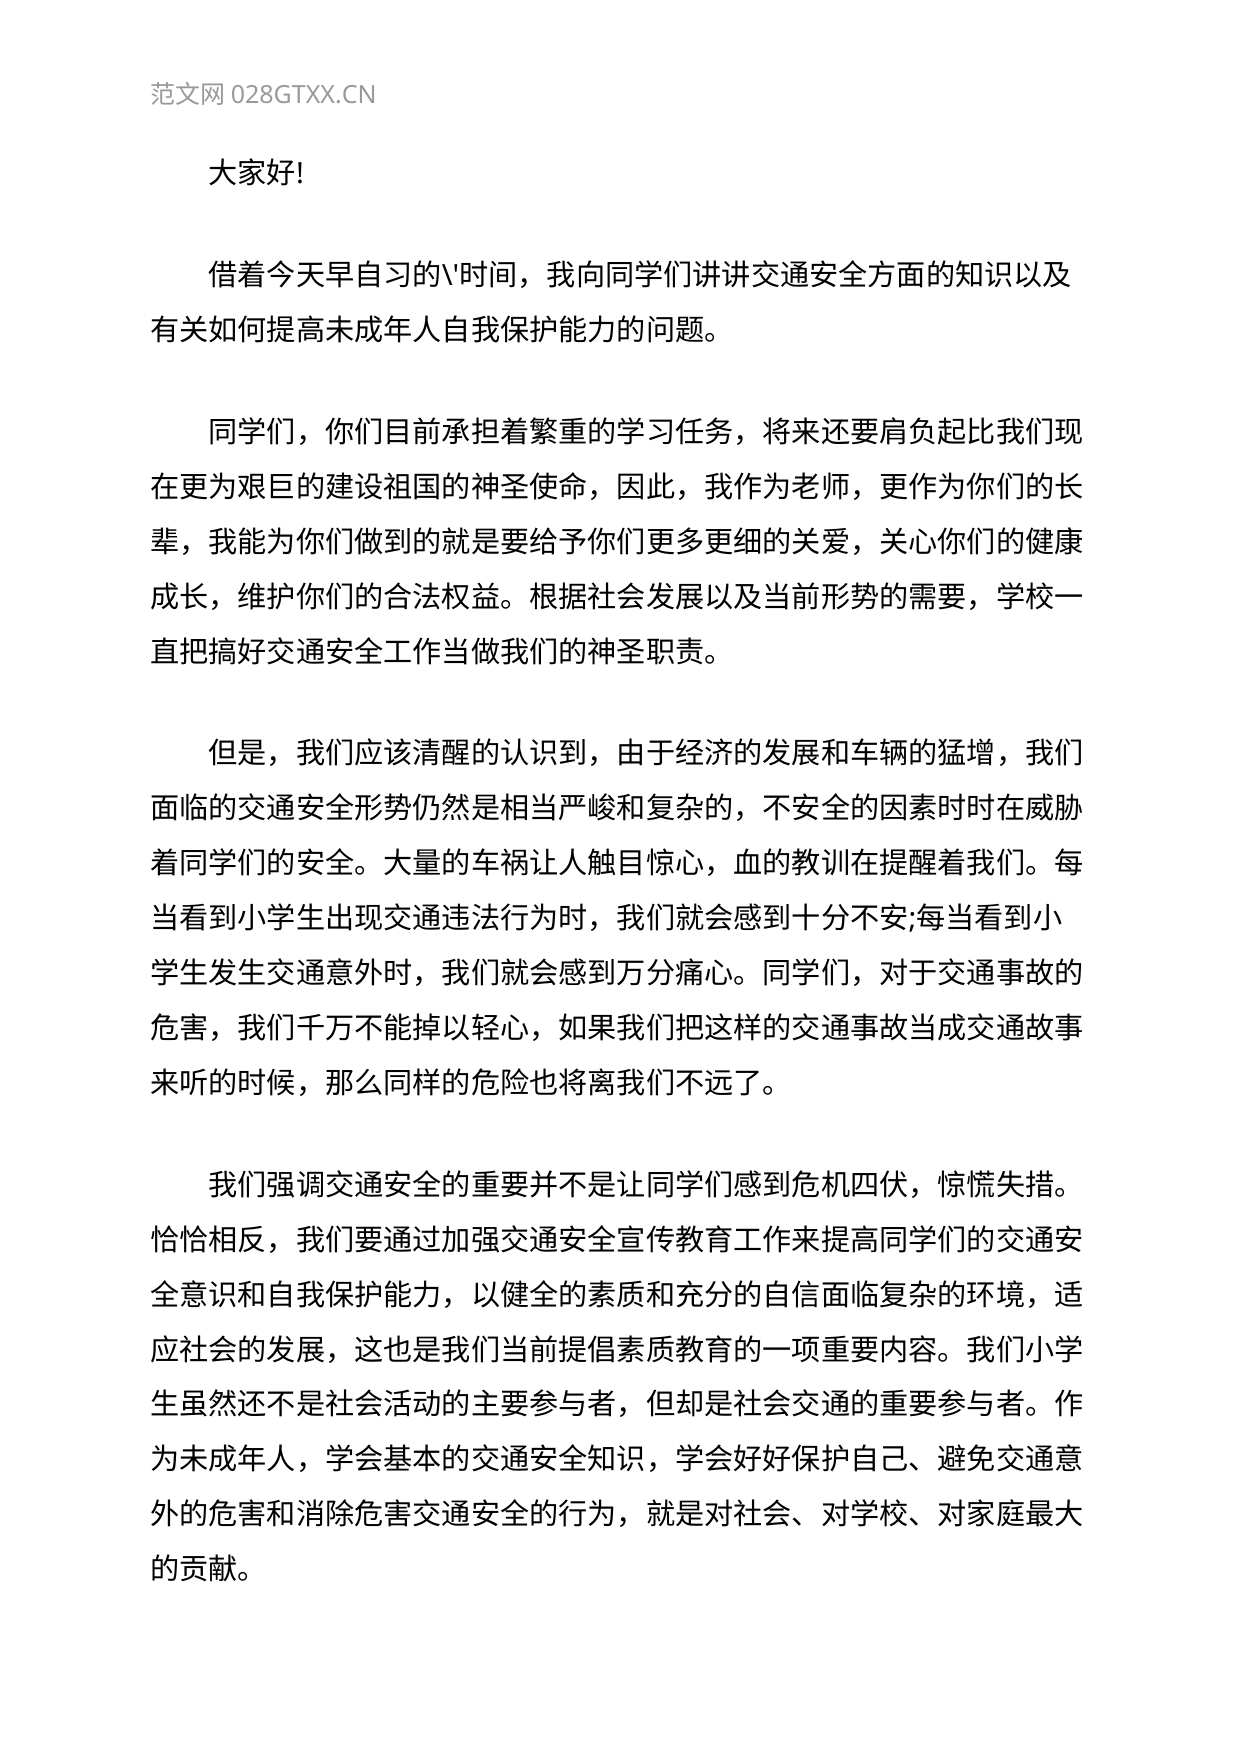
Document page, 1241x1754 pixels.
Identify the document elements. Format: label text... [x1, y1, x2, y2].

text 大家好! [150, 150, 1090, 192]
text 同学们，你们目前承担着繁重的学习任务，将来还要肩负起比我们现在更为艰巨的建设祖国的神圣使命，因此，我作为老师，更作为你们的长辈，我能为你们做到的就是要给予你们更多更细的关爱，关心你们的健康成长，维护你们的合法权益。根据社会发展以及当前形势的需要，学校一直把搞好交通安全工作当做我们的神圣职责。 [150, 409, 1090, 671]
text 我们强调交通安全的重要并不是让同学们感到危机四伏，惊慌失措。恰恰相反，我们要通过加强交通安全宣传教育工作来提高同学们的交通安全意识和自我保护能力，以健全的素质和充分的自信面临复杂的环境，适应社会的发展，这也是我们当前提倡素质教育的一项重要内容。我们小学生虽然还不是社会活动的主要参与者，但却是社会交通的重要参与者。作为未成年人，学会基本的交通安全知识，学会好好保护自己、避免交通意外的危害和消除危害交通安全的行为，就是对社会、对学校、对家庭最大的贡献。 [150, 1161, 1090, 1588]
text 但是，我们应该清醒的认识到，由于经济的发展和车辆的猛增，我们面临的交通安全形势仍然是相当严峻和复杂的，不安全的因素时时在威胁着同学们的安全。大量的车祸让人触目惊心，血的教训在提醒着我们。每当看到小学生出现交通违法行为时，我们就会感到十分不安;每当看到小学生发生交通意外时，我们就会感到万分痛心。同学们，对于交通事故的危害，我们千万不能掉以轻心，如果我们把这样的交通事故当成交通故事来听的时候，那么同样的危险也将离我们不远了。 [150, 730, 1090, 1102]
text 借着今天早自习的\'时间，我向同学们讲讲交通安全方面的知识以及有关如何提高未成年人自我保护能力的问题。 [150, 252, 1090, 349]
